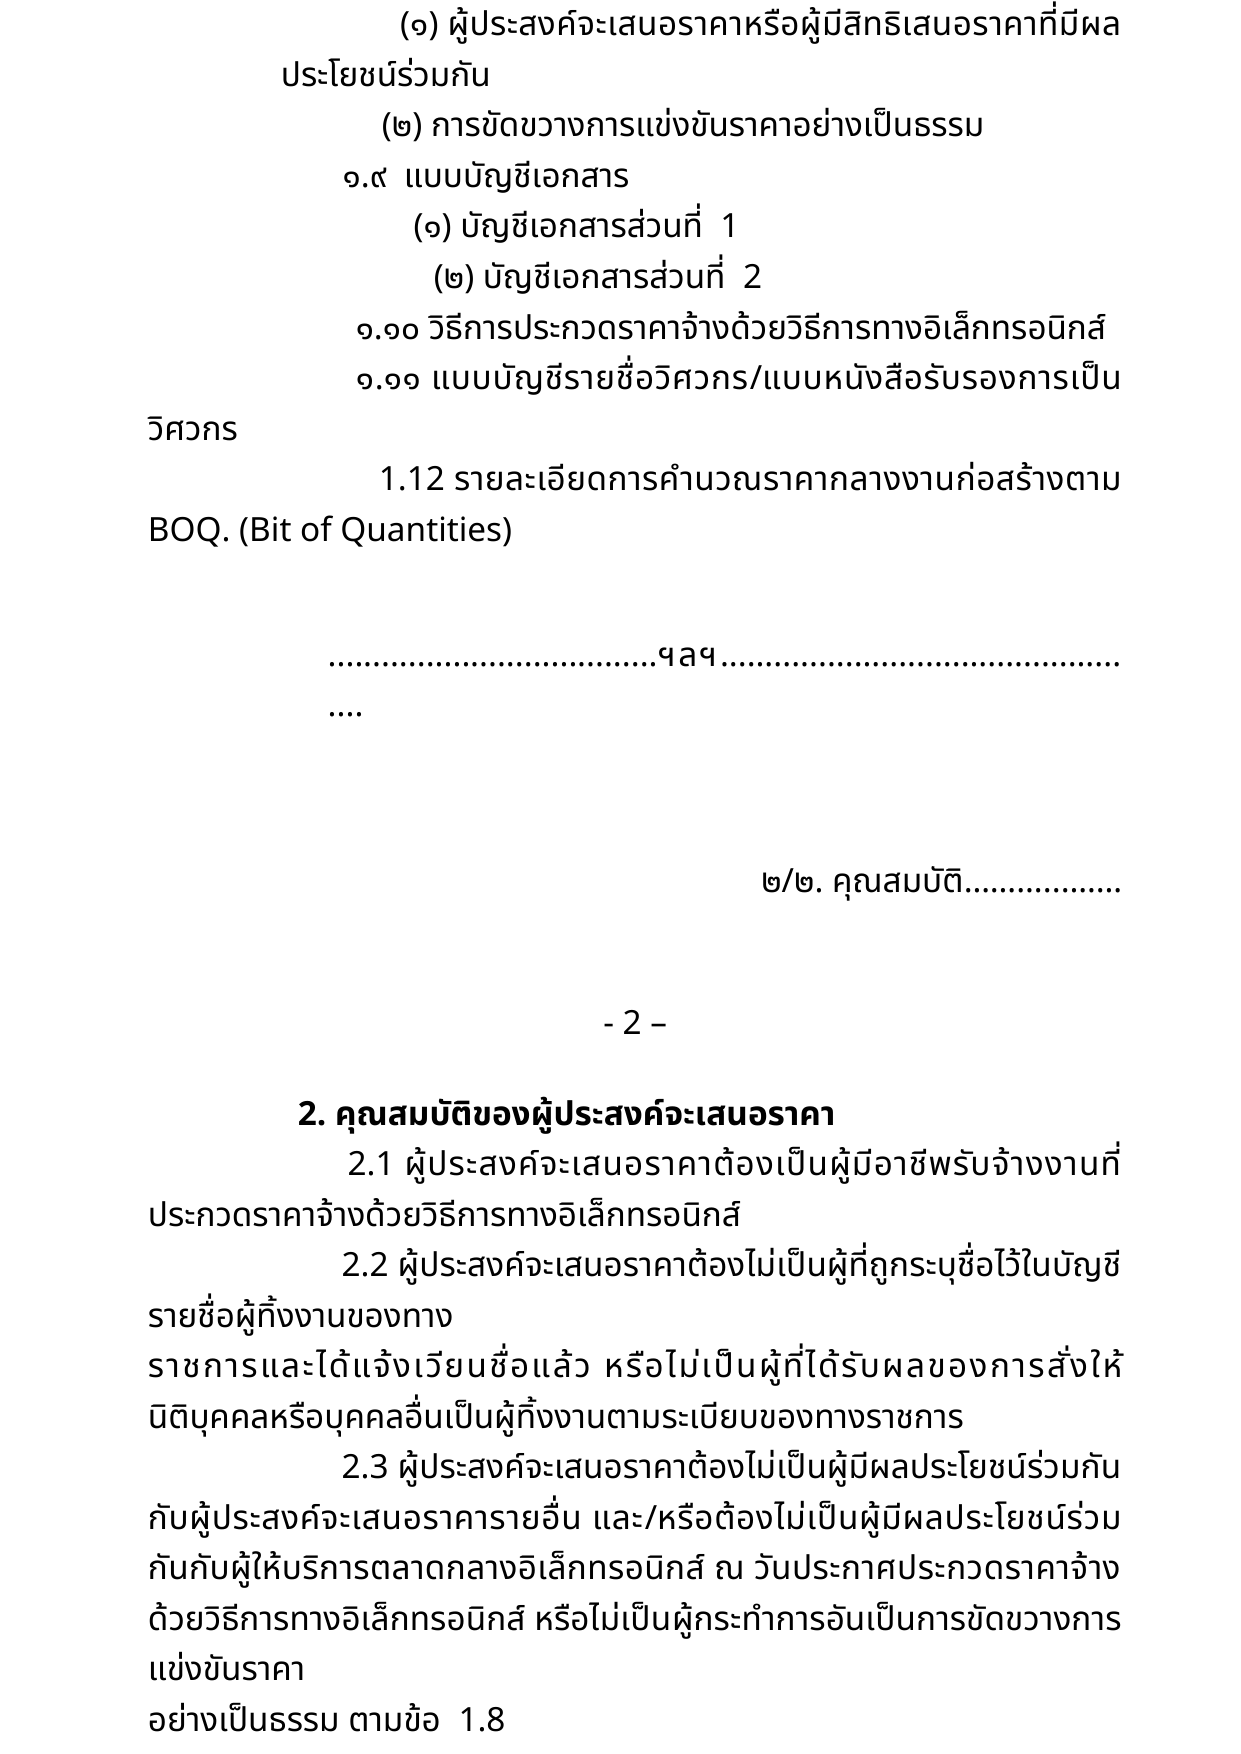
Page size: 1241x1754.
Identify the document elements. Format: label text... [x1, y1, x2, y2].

text 2.1 ผู้ประสงค์จะเสนอราคาต้องเป็นผู้มีอาชีพรับจ้างงานที่ประกวดราคาจ้างด้วยวิธีการทางอิเล็กทรอนิกส์ [148, 1140, 1122, 1241]
text ๒/๒. คุณสมบัติ………...…… [148, 857, 1122, 908]
text ๑.๑๑ แบบบัญชีรายชื่อวิศวกร/แบบหนังสือรับรองการเป็นวิศวกร [148, 354, 1122, 455]
text (๒) บัญชีเอกสารส่วนที่ 2 [148, 253, 1122, 303]
text ๑.๙ แบบบัญชีเอกสาร [264, 152, 1122, 202]
text อย่างเป็นธรรม ตามข้อ 1.8 [148, 1696, 1122, 1746]
text (๑) บัญชีเอกสารส่วนที่ 1 [223, 202, 1122, 253]
text 2. คุณสมบัติของผู้ประสงค์จะเสนอราคา [223, 1089, 1122, 1140]
text ราชการและได้แจ้งเวียนชื่อแล้ว หรือไม่เป็นผู้ที่ได้รับผลของการสั่งให้นิติบุคคลหรือบุคคลอื่นเป็นผู้ทิ้งงานตามระเบียบของทางราชการ [148, 1342, 1122, 1443]
text ๑.๑๐ วิธีการประกวดราคาจ้างด้วยวิธีการทางอิเล็กทรอนิกส์ [148, 303, 1122, 354]
text 2.2 ผู้ประสงค์จะเสนอราคาต้องไม่เป็นผู้ที่ถูกระบุชื่อไว้ในบัญชีรายชื่อผู้ทิ้งงานของทาง [148, 1241, 1122, 1342]
text (๒) การขัดขวางการแข่งขันราคาอย่างเป็นธรรม [148, 101, 1122, 152]
text (๑) ผู้ประสงค์จะเสนอราคาหรือผู้มีสิทธิเสนอราคาที่มีผลประโยชน์ร่วมกัน [281, 0, 1122, 101]
text 2.3 ผู้ประสงค์จะเสนอราคาต้องไม่เป็นผู้มีผลประโยชน์ร่วมกันกับผู้ประสงค์จะเสนอราคารายอื่น และ/หรือต้องไม่เป็นผู้มีผลประโยชน์ร่วมกันกับผู้ให้บริการตลาดกลางอิเล็กทรอนิกส์ ณ วันประกาศประกวดราคาจ้างด้วยวิธีการทางอิเล็กทรอนิกส์ หรือไม่เป็นผู้กระทำการอันเป็นการขัดขวางการแข่งขันราคา [148, 1443, 1122, 1696]
text - 2 – [148, 999, 1122, 1044]
text .....................................ฯลฯ................................................. [327, 591, 1122, 727]
text 1.12 รายละเอียดการคำนวณราคากลางงานก่อสร้างตาม BOQ. (Bit of Quantities) [148, 455, 1122, 551]
